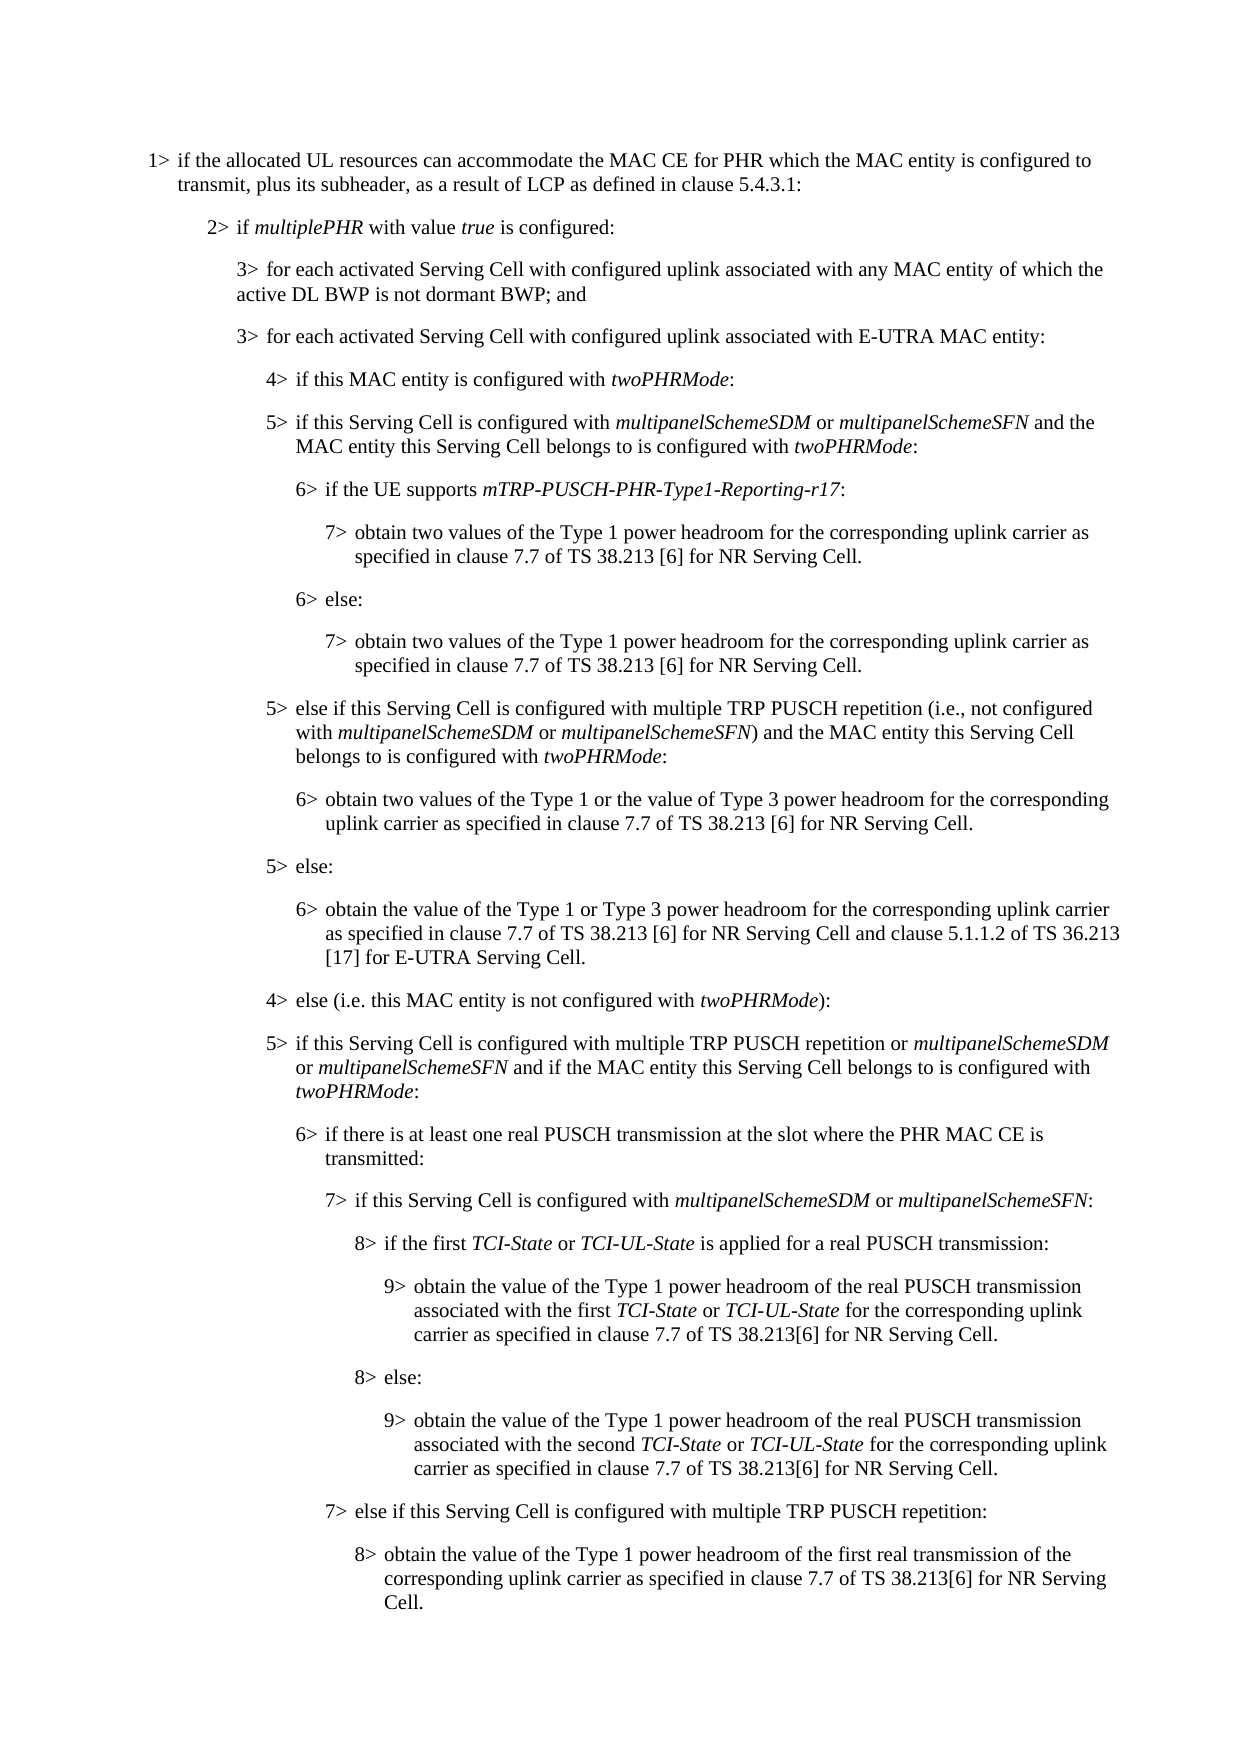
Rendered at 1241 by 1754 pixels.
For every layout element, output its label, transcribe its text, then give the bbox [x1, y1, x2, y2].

text 5> if this Serving Cell is configured with multiple TRP PUSCH repetition or multipanelSchemeSDM or multipanelSchemeSFN and if the MAC entity this Serving Cell belongs to is configured with twoPHRMode: [266, 1031, 1122, 1103]
text 6> if the UE supports mTRP-PUSCH-PHR-Type1-Reporting-r17: [295, 477, 1122, 501]
text 8> else: [354, 1365, 1122, 1389]
text 9> obtain the value of the Type 1 power headroom of the real PUSCH transmission associated with the first TCI-State or TCI-UL-State for the corresponding uplink carrier as specified in clause 7.7 of TS 38.213[6] for NR Serving Cell. [384, 1274, 1122, 1346]
text 3> for each activated Serving Cell with configured uplink associated with E-UTRA MAC entity: [236, 324, 1122, 348]
text 1> if the allocated UL resources can accommodate the MAC CE for PHR which the MAC entity is configured to transmit, plus its subheader, as a result of LCP as defined in clause 5.4.3.1: [148, 148, 1122, 196]
text 7> if this Serving Cell is configured with multipanelSchemeSDM or multipanelSchemeSFN: [325, 1188, 1122, 1212]
text 5> if this Serving Cell is configured with multipanelSchemeSDM or multipanelSchemeSFN and the MAC entity this Serving Cell belongs to is configured with twoPHRMode: [266, 410, 1122, 458]
text 9> obtain the value of the Type 1 power headroom of the real PUSCH transmission associated with the second TCI-State or TCI-UL-State for the corresponding uplink carrier as specified in clause 7.7 of TS 38.213[6] for NR Serving Cell. [384, 1408, 1122, 1480]
text 8> if the first TCI-State or TCI-UL-State is applied for a real PUSCH transmission: [354, 1231, 1122, 1255]
text 5> else: [266, 854, 1122, 878]
text 5> else if this Serving Cell is configured with multiple TRP PUSCH repetition (i.e., not configured with multipanelSchemeSDM or multipanelSchemeSFN) and the MAC entity this Serving Cell belongs to is configured with twoPHRMode: [266, 696, 1122, 768]
text 6> if there is at least one real PUSCH transmission at the slot where the PHR MAC CE is transmitted: [295, 1121, 1122, 1169]
text 8> obtain the value of the Type 1 power headroom of the first real transmission of the corresponding uplink carrier as specified in clause 7.7 of TS 38.213[6] for NR Serving Cell. [354, 1541, 1122, 1614]
text 7> else if this Serving Cell is configured with multiple TRP PUSCH repetition: [325, 1499, 1122, 1523]
text 6> obtain two values of the Type 1 or the value of Type 3 power headroom for the corresponding uplink carrier as specified in clause 7.7 of TS 38.213 [6] for NR Serving Cell. [296, 787, 1122, 835]
text 6> else: [295, 586, 1122, 611]
text 7> obtain two values of the Type 1 power headroom for the corresponding uplink carrier as specified in clause 7.7 of TS 38.213 [6] for NR Serving Cell. [325, 519, 1122, 568]
text 3> for each activated Serving Cell with configured uplink associated with any MAC entity of which the active DL BWP is not dormant BWP; and [236, 257, 1122, 306]
text 6> obtain the value of the Type 1 or Type 3 power headroom for the corresponding uplink carrier as specified in clause 7.7 of TS 38.213 [6] for NR Serving Cell and clause 5.1.1.2 of TS 36.213 [17] for E-UTRA Serving Cell. [296, 897, 1122, 969]
text 2> if multiplePHR with value true is configured: [207, 214, 1122, 239]
text 7> obtain two values of the Type 1 power headroom for the corresponding uplink carrier as specified in clause 7.7 of TS 38.213 [6] for NR Serving Cell. [325, 629, 1122, 677]
text 4> else (i.e. this MAC entity is not configured with twoPHRMode): [266, 988, 1122, 1012]
text 4> if this MAC entity is configured with twoPHRMode: [266, 367, 1122, 391]
